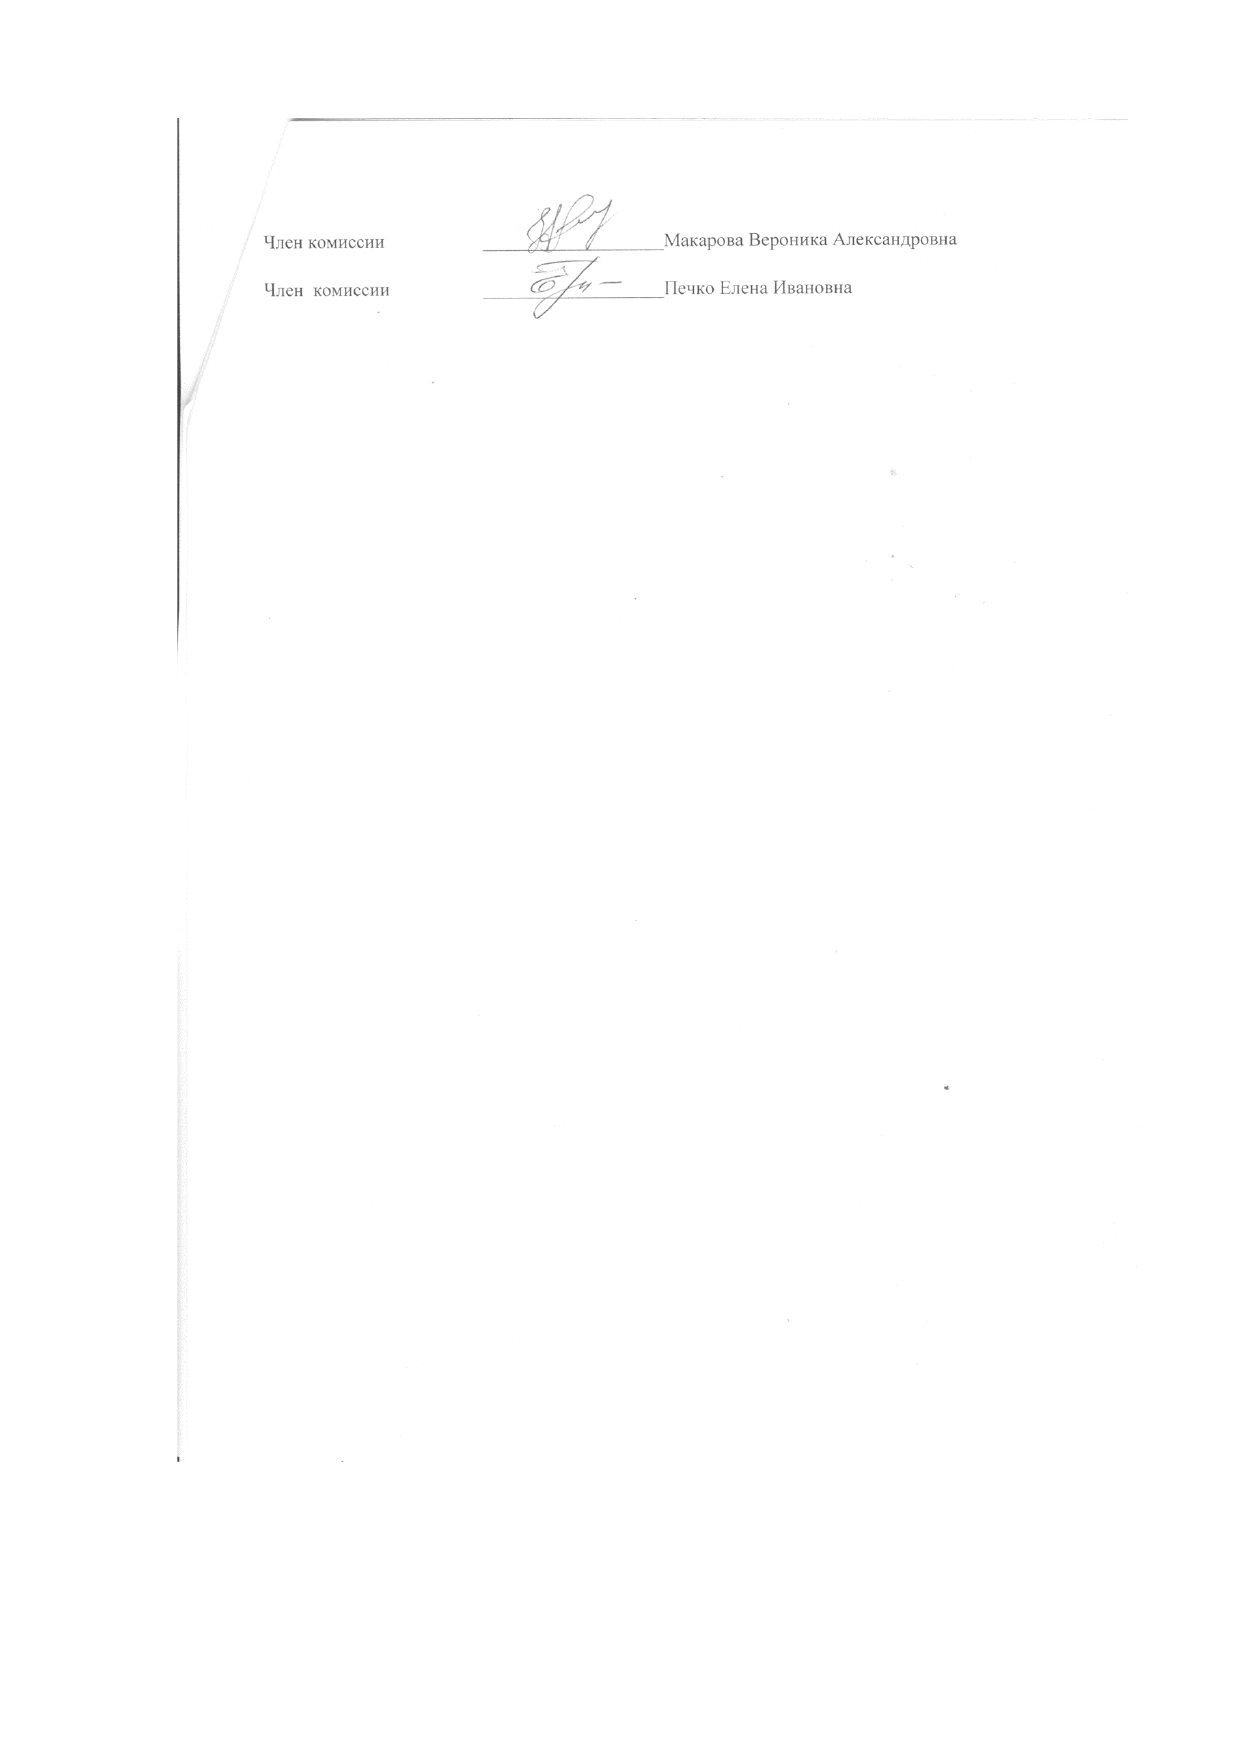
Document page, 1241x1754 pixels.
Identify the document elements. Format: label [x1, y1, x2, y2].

picture [177, 118, 1152, 1463]
